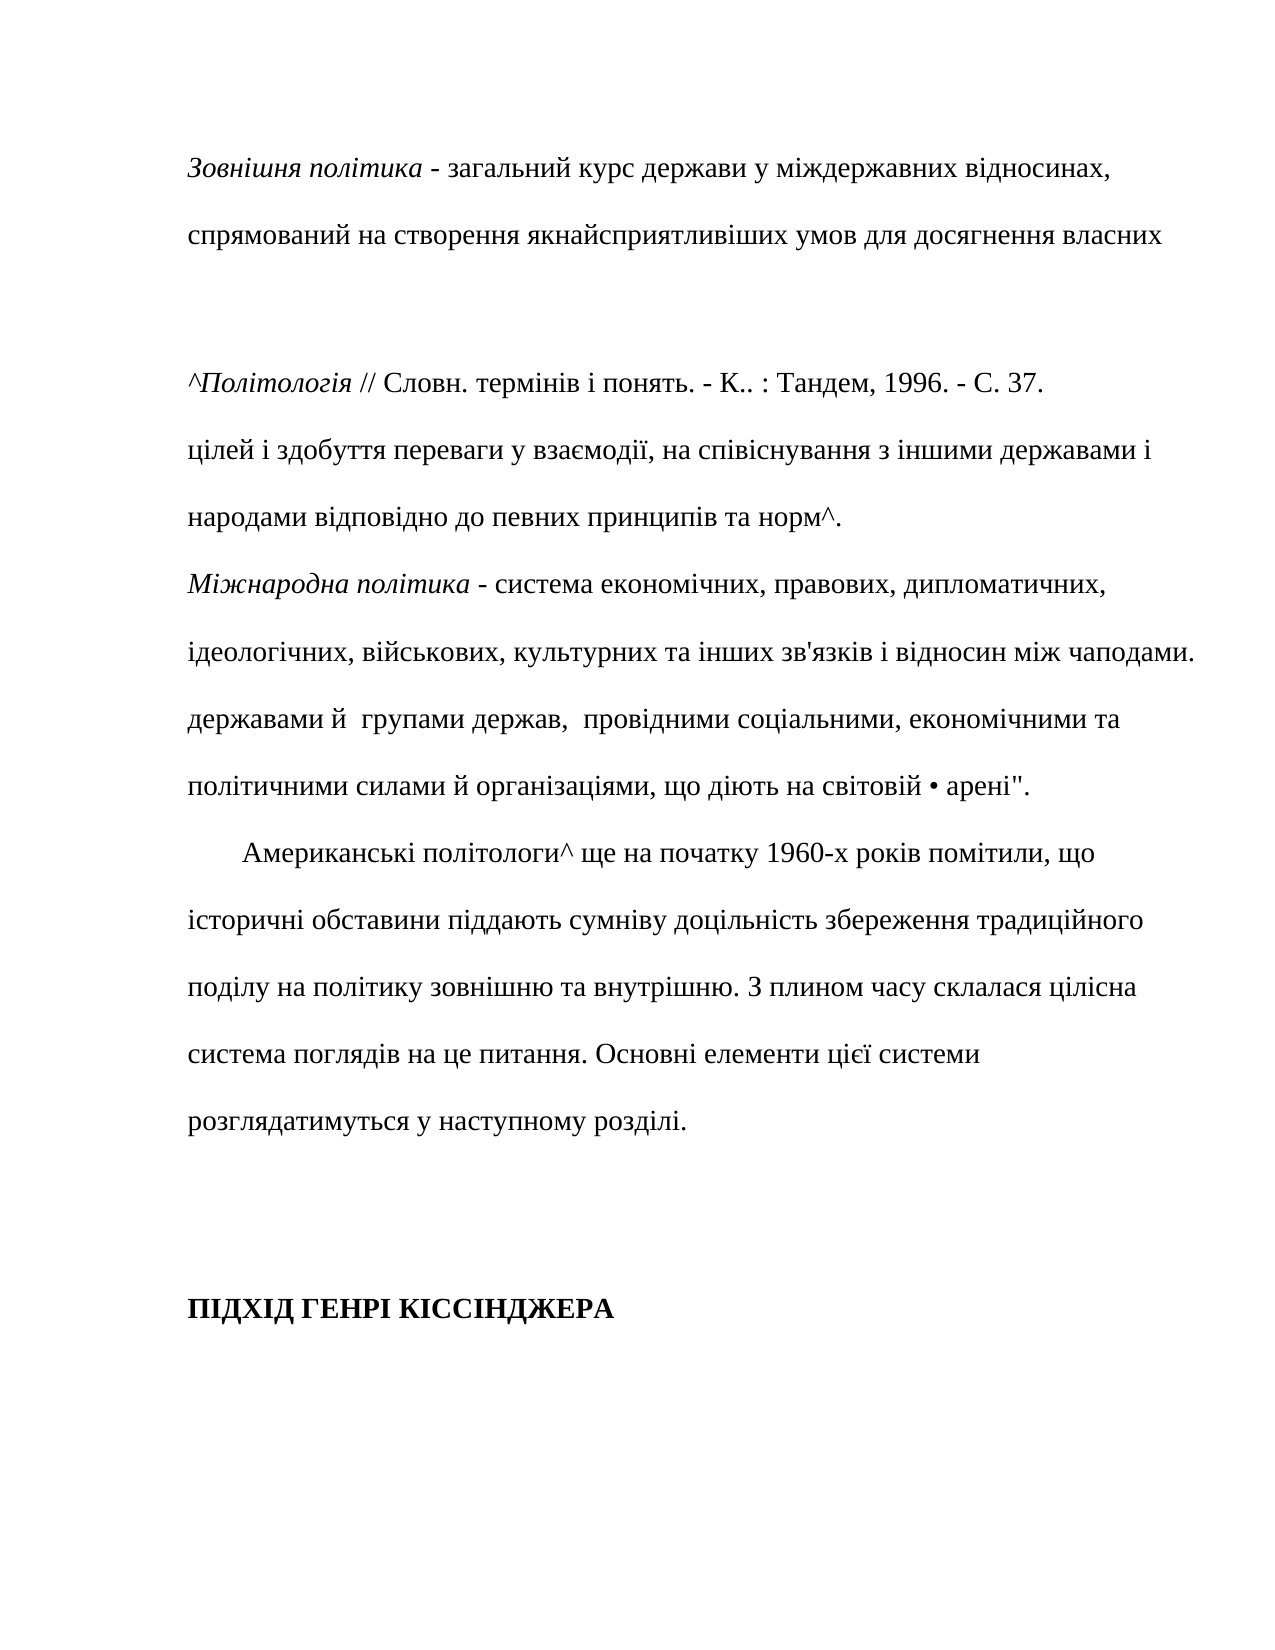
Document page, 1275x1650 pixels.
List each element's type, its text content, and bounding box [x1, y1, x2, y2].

text Міжнародна політика - система економічних, правових, дипломатичних, ідеологічних, військових, культурних та інших зв'язків і відносин між чаподами. державами й групами держав, провідними соціальними, економічними та політичними силами й організаціями, що діють на світовій • арені". [187, 567, 1196, 801]
text ^Політологія // Словн. термінів і понять. - К.. : Тандем, 1996. - С. 37. [187, 365, 1196, 399]
text цілей і здобуття переваги у взаємодії, на співіснування з іншими державами і народами відповідно до певних принципів та норм^. [187, 432, 1196, 533]
text Американські політологи^ ще на початку 1960-х років помітили, що історичні обставини піддають сумніву доцільність збереження традиційного поділу на політику зовнішню та внутрішню. З плином часу склалася цілісна система поглядів на це питання. Основні елементи цієї системи розглядатимуться у наступному розділі. [187, 835, 1196, 1137]
text ПІДХІД ГЕНРІ КІССІНДЖЕРА [187, 1291, 1196, 1325]
text Зовнішня політика - загальний курс держави у міждержавних відносинах, спрямований на створення якнайсприятливіших умов для досягнення власних [187, 150, 1196, 251]
